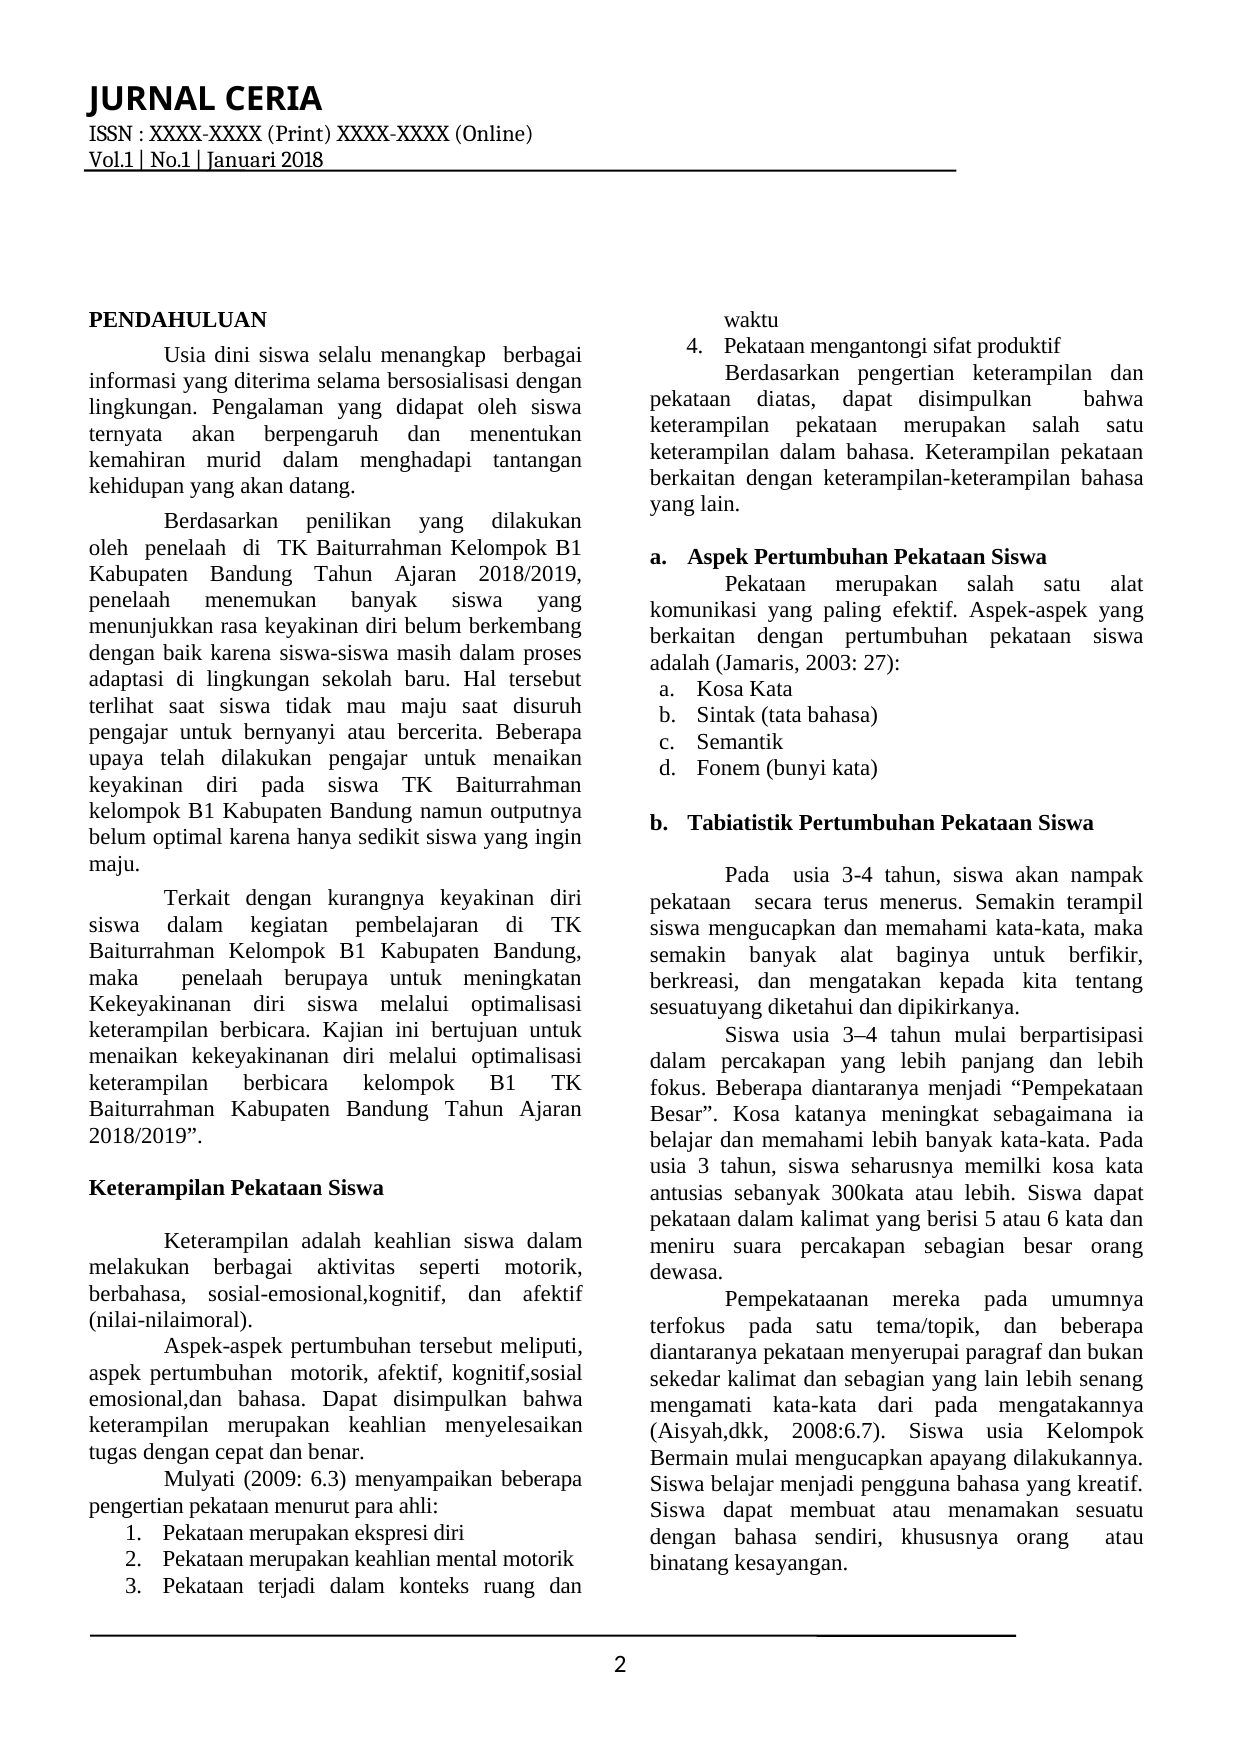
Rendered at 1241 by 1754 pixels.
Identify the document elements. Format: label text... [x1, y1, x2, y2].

text Terkait dengan kurangnya keyakinan diri siswa dalam kegiatan pembelajaran di TK Baiturrahman Kelompok B1 Kabupaten Bandung, maka penelaah berupaya untuk meningkatan Kekeyakinanan diri siswa melalui optimalisasi keterampilan berbicara. Kajian ini bertujuan untuk menaikan kekeyakinanan diri melalui optimalisasi keterampilan berbicara kelompok B1 TK Baiturrahman Kabupaten Bandung Tahun Ajaran 2018/2019”. [89, 884, 582, 1148]
text Usia dini siswa selalu menangkap berbagai informasi yang diterima selama bersosialisasi dengan lingkungan. Pengalaman yang didapat oleh siswa ternyata akan berpengaruh dan menentukan kemahiran murid dalam menghadapi tantangan kehidupan yang akan datang. [89, 341, 582, 499]
text Aspek-aspek pertumbuhan tersebut meliputi, aspek pertumbuhan motorik, afektif, kognitif,sosial emosional,dan bahasa. Dapat disimpulkan bahwa keterampilan merupakan keahlian menyelesaikan tugas dengan cepat dan benar. [89, 1332, 583, 1464]
text Mulyati (2009: 6.3) menyampaikan beberapa pengertian pekataan menurut para ahli: [89, 1465, 582, 1518]
text Keterampilan adalah keahlian siswa dalam melakukan berbagai aktivitas seperti motorik, berbahasa, sosial-emosional,kognitif, dan afektif (nilai-nilaimoral). [89, 1227, 583, 1332]
text Pada usia 3-4 tahun, siswa akan nampak pekataan secara terus menerus. Semakin terampil siswa mengucapkan dan memahami kata-kata, maka semakin banyak alat baginya untuk berfikir, berkreasi, dan mengatakan kepada kita tentang sesuatuyang diketahui dan dipikirkanya. [649, 862, 1143, 1020]
list Pekataan mengantongi sifat produktif [686, 332, 1143, 359]
text Berdasarkan penilikan yang dilakukan oleh penelaah di TK Baiturrahman Kelompok B1 Kabupaten Bandung Tahun Ajaran 2018/2019, penelaah menemukan banyak siswa yang menunjukkan rasa keyakinan diri belum berkembang dengan baik karena siswa-siswa masih dalam proses adaptasi di lingkungan sekolah baru. Hal tersebut terlihat saat siswa tidak mau maju saat disuruh pengajar untuk bernyanyi atau bercerita. Beberapa upaya telah dilakukan pengajar untuk menaikan keyakinan diri pada siswa TK Baiturrahman kelompok B1 Kabupaten Bandung namun outputnya belum optimal karena hanya sedikit siswa yang ingin maju. [89, 507, 582, 876]
list Tabiatistik Pertumbuhan Pekataan Siswa [649, 809, 1152, 835]
text Pekataan merupakan salah satu alat komunikasi yang paling efektif. Aspek-aspek yang berkaitan dengan pertumbuhan pekataan siswa adalah (Jamaris, 2003: 27): [649, 569, 1143, 675]
list Pekataan merupakan ekspresi diri [125, 1519, 582, 1545]
list Pekataan terjadi dalam konteks ruang dan waktu [686, 306, 1143, 332]
text PENDAHULUAN [89, 306, 596, 332]
text Berdasarkan pengertian keterampilan dan pekataan diatas, dapat disimpulkan bahwa keterampilan pekataan merupakan salah satu keterampilan dalam bahasa. Keterampilan pekataan berkaitan dengan keterampilan-keterampilan bahasa yang lain. [649, 359, 1143, 517]
list Kosa Kata [659, 675, 1152, 701]
list Fonem (bunyi kata) [659, 754, 1152, 780]
list Aspek Pertumbuhan Pekataan Siswa [649, 543, 1152, 569]
list Pekataan merupakan keahlian mental motorik [125, 1545, 582, 1572]
text Pempekataanan mereka pada umumnya terfokus pada satu tema/topik, dan beberapa diantaranya pekataan menyerupai paragraf dan bukan sekedar kalimat dan sebagian yang lain lebih senang mengamati kata-kata dari pada mengatakannya (Aisyah,dkk, 2008:6.7). Siswa usia Kelompok Bermain mulai mengucapkan apayang dilakukannya. Siswa belajar menjadi pengguna bahasa yang kreatif. Siswa dapat membuat atau menamakan sesuatu dengan bahasa sendiri, khususnya orang atau binatang kesayangan. [649, 1286, 1143, 1575]
list Semantik [659, 728, 1152, 754]
list Pekataan terjadi dalam konteks ruang dan waktu [125, 1572, 582, 1598]
list Sintak (tata bahasa) [659, 701, 1152, 728]
text Siswa usia 3–4 tahun mulai berpartisipasi dalam percakapan yang lebih panjang dan lebih fokus. Beberapa diantaranya menjadi “Pempekataan Besar”. Kosa katanya meningkat sebagaimana ia belajar dan memahami lebih banyak kata-kata. Pada usia 3 tahun, siswa seharusnya memilki kosa kata antusias sebanyak 300kata atau lebih. Siswa dapat pekataan dalam kalimat yang berisi 5 atau 6 kata dan meniru suara percakapan sebagian besar orang dewasa. [649, 1021, 1143, 1284]
list Keterampilan Pekataan Siswa [89, 1174, 463, 1201]
